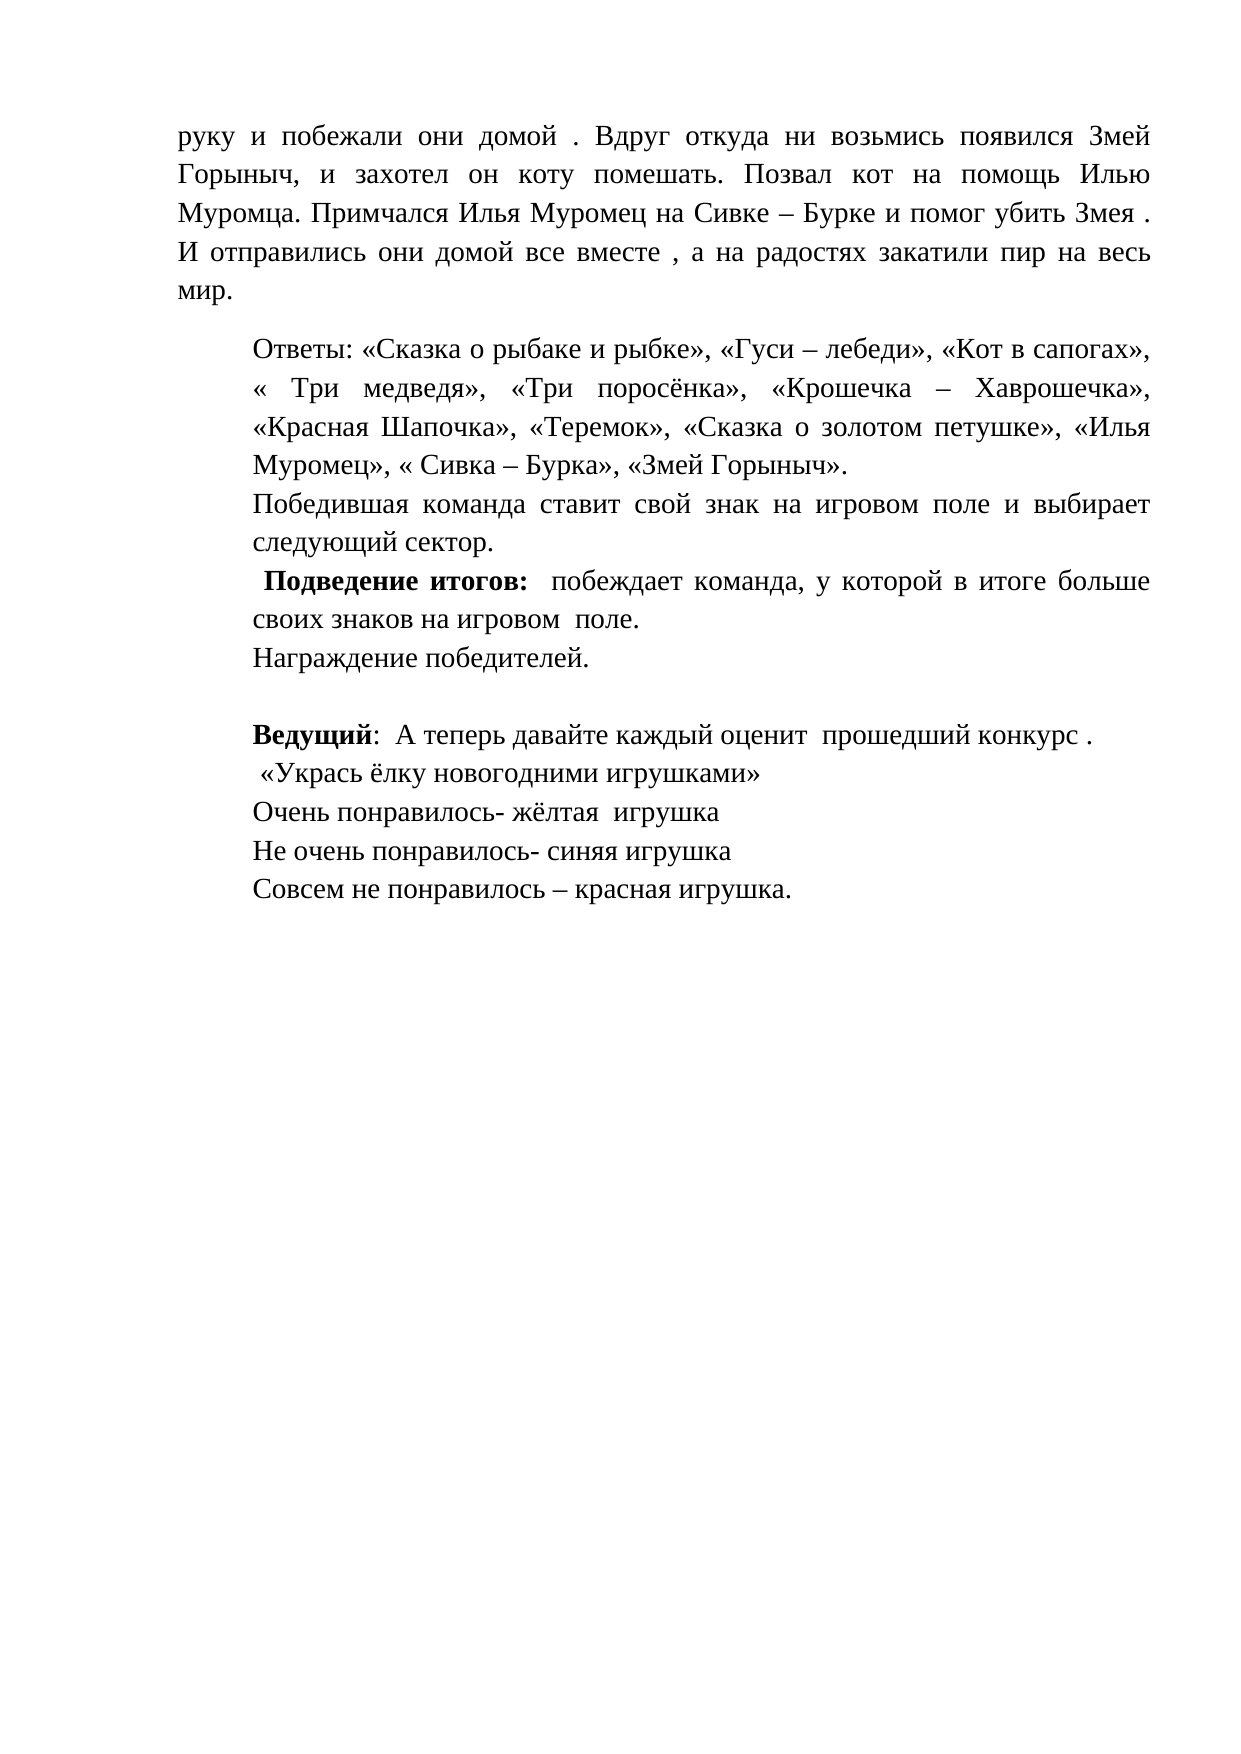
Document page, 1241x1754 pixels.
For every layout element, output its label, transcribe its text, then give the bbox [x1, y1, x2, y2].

list Совсем не понравилось – красная игрушка. [252, 871, 1152, 905]
list Не очень понравилось- синяя игрушка [252, 833, 1152, 866]
list «Укрась ёлку новогодними игрушками» [252, 756, 1152, 789]
list Подведение итогов: побеждает команда, у которой в итоге больше своих знаков на игровом поле. [252, 563, 1152, 635]
list Ответы: «Сказка о рыбаке и рыбке», «Гуси – лебеди», «Кот в сапогах», « Три медведя», «Три поросёнка», «Крошечка – Хаврошечка», «Красная Шапочка», «Теремок», «Сказка о золотом петушке», «Илья Муромец», « Сивка – Бурка», «Змей Горыныч». [252, 332, 1152, 481]
list Ведущий: А теперь давайте каждый оценит прошедший конкурс . [252, 717, 1152, 751]
list Победившая команда ставит свой знак на игровом поле и выбирает следующий сектор. [252, 486, 1152, 558]
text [177, 118, 1152, 306]
list Награждение победителей. [252, 640, 1152, 673]
list Очень понравилось- жёлтая игрушка [252, 794, 1152, 828]
